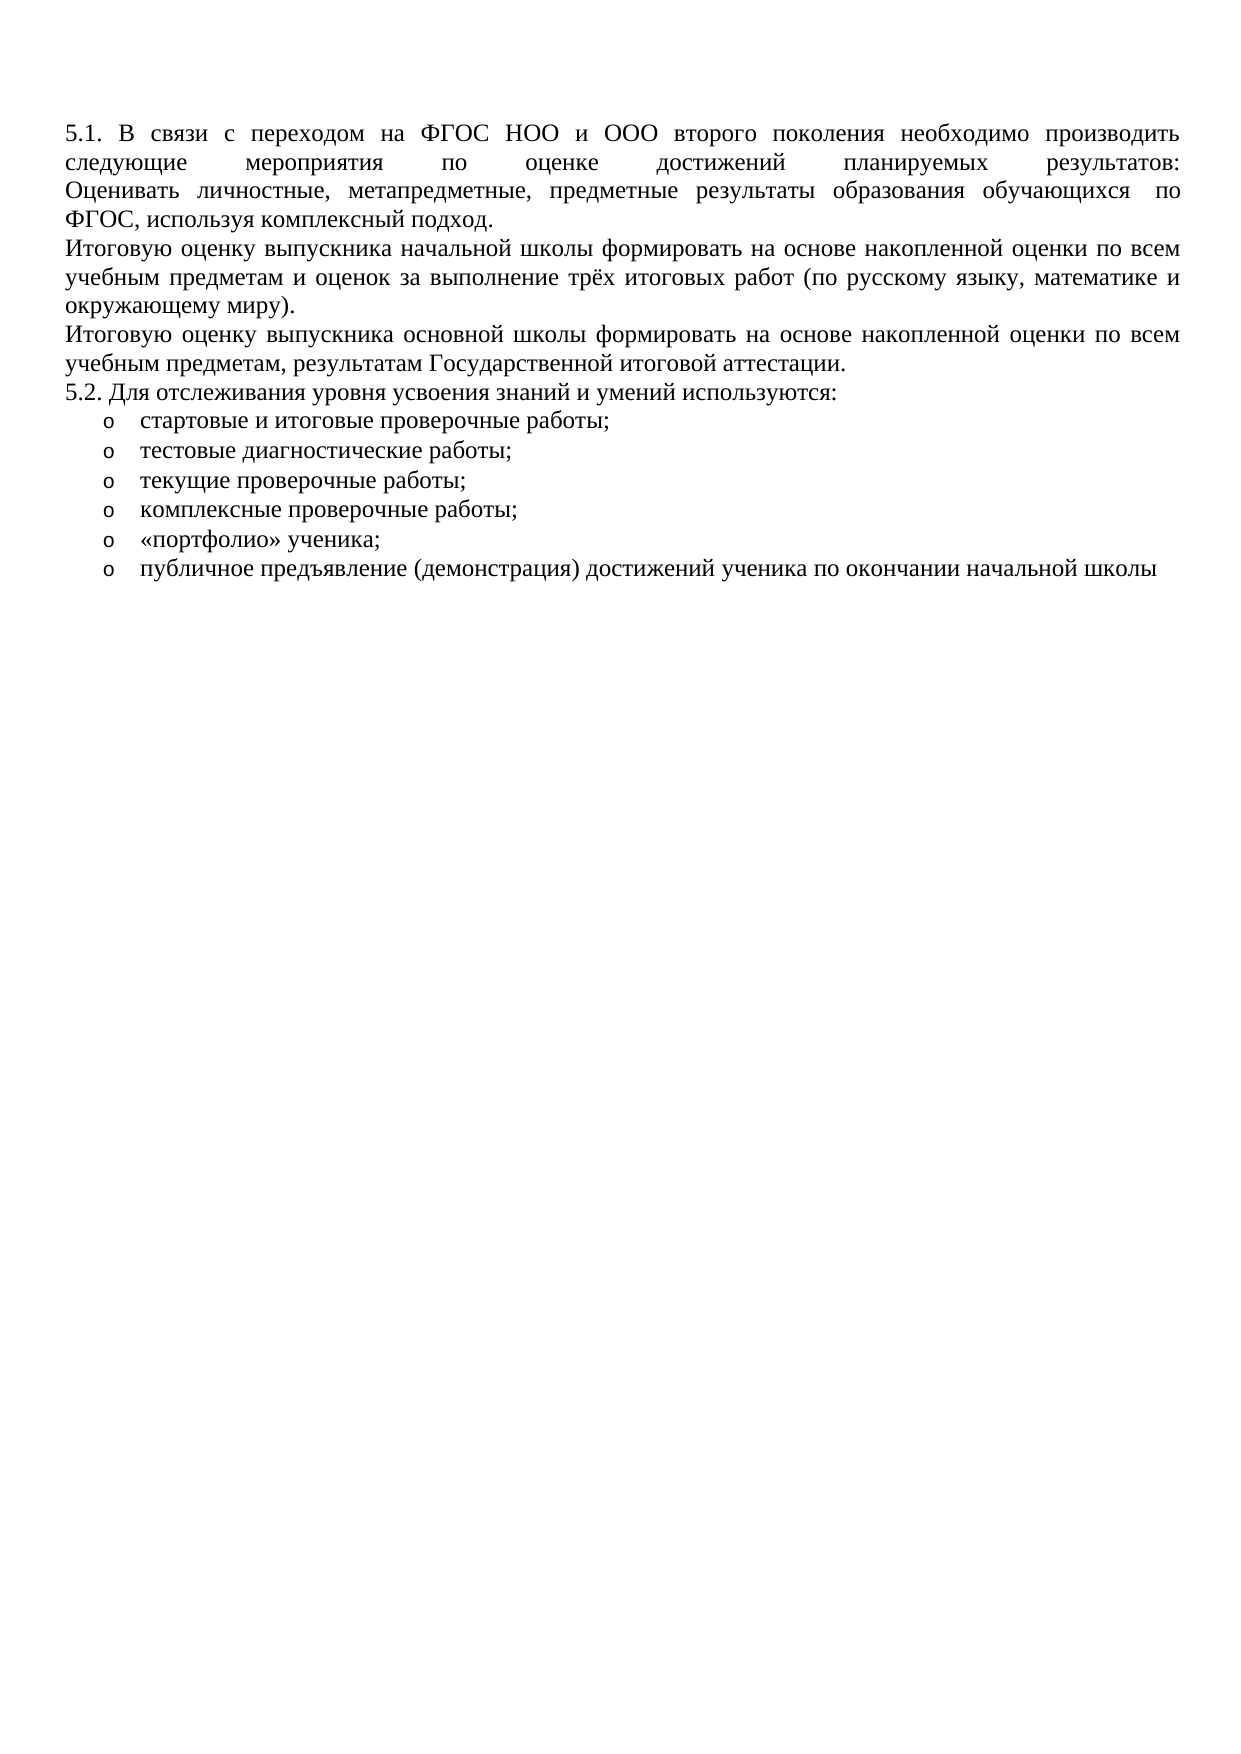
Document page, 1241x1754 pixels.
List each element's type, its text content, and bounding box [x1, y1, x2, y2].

list публичное предъявление (демонстрация) достижений ученика по окончании начальной школы [102, 553, 1181, 583]
list тестовые диагностические работы; [102, 435, 1181, 465]
text Итоговую оценку выпускника основной школы формировать на основе накопленной оценки по всем учебным предметам, результатам Государственной итоговой аттестации. [65, 319, 1181, 377]
list стартовые и итоговые проверочные работы; [102, 406, 1181, 435]
text Итоговую оценку выпускника начальной школы формировать на основе накопленной оценки по всем учебным предметам и оценок за выполнение трёх итоговых работ (по русскому языку, математике и окружающему миру). [65, 233, 1181, 319]
list текущие проверочные работы; [102, 465, 1181, 494]
text 5.2. Для отслеживания уровня усвоения знаний и умений используются: [65, 377, 1181, 406]
list «портфолио» ученика; [102, 524, 1181, 553]
text 5.1. В связи с переходом на ФГОС НОО и ООО второго поколения необходимо производить следующие мероприятия по оценке достижений планируемых результатов: Оценивать личностные, метапредметные, предметные результаты образования обучающихся по ФГОС, используя комплексный подход. [65, 118, 1181, 233]
list комплексные проверочные работы; [102, 494, 1181, 524]
